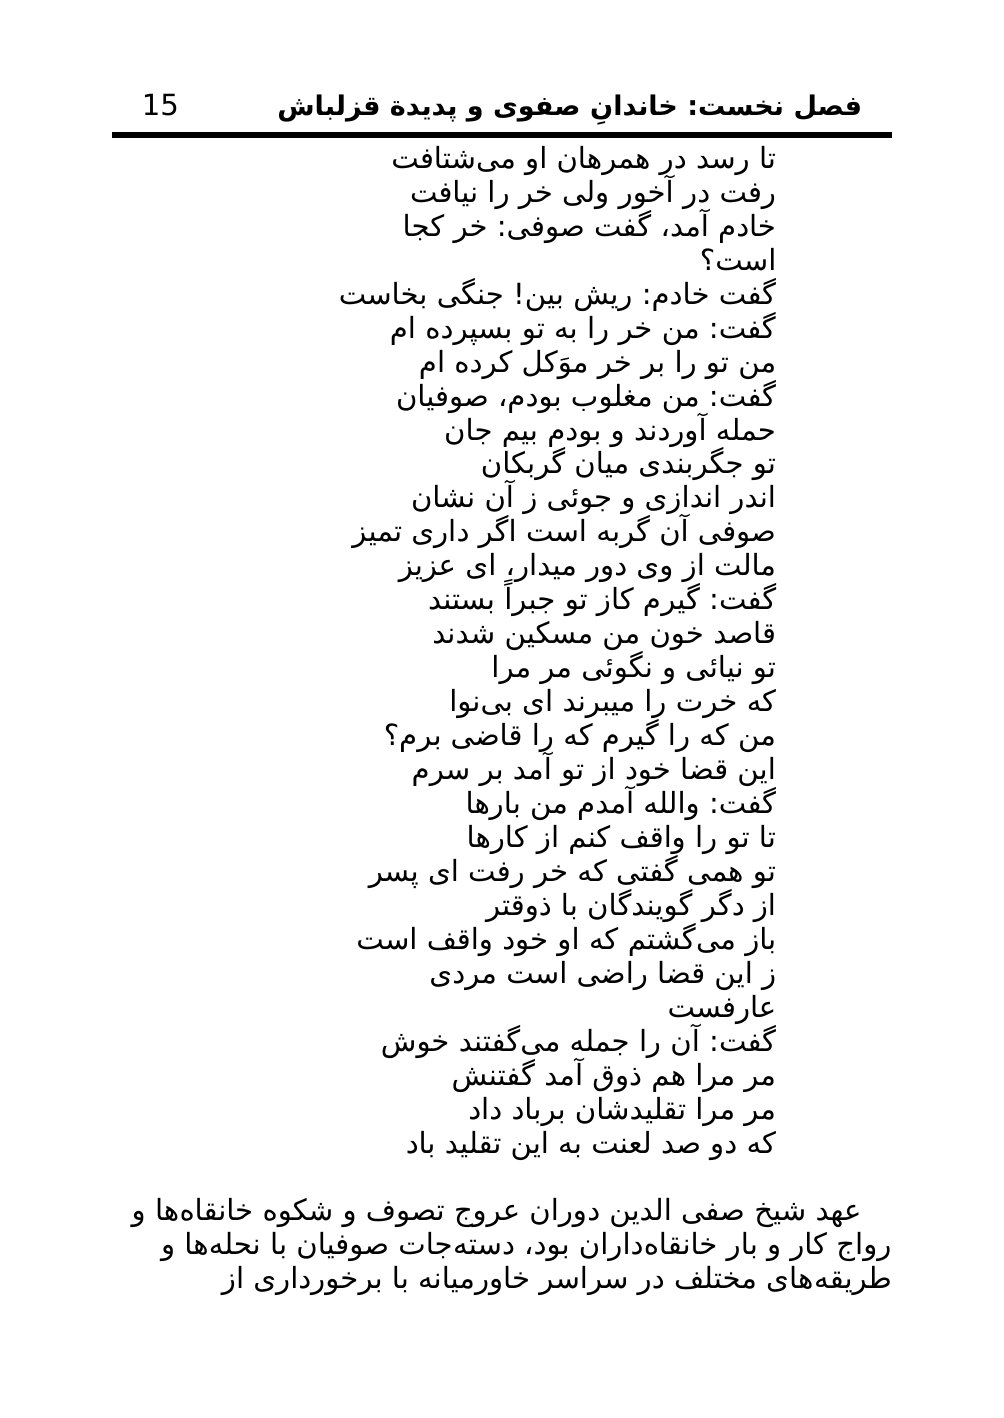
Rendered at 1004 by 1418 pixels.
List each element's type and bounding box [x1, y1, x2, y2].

text [112, 1193, 892, 1295]
text [318, 141, 776, 1193]
